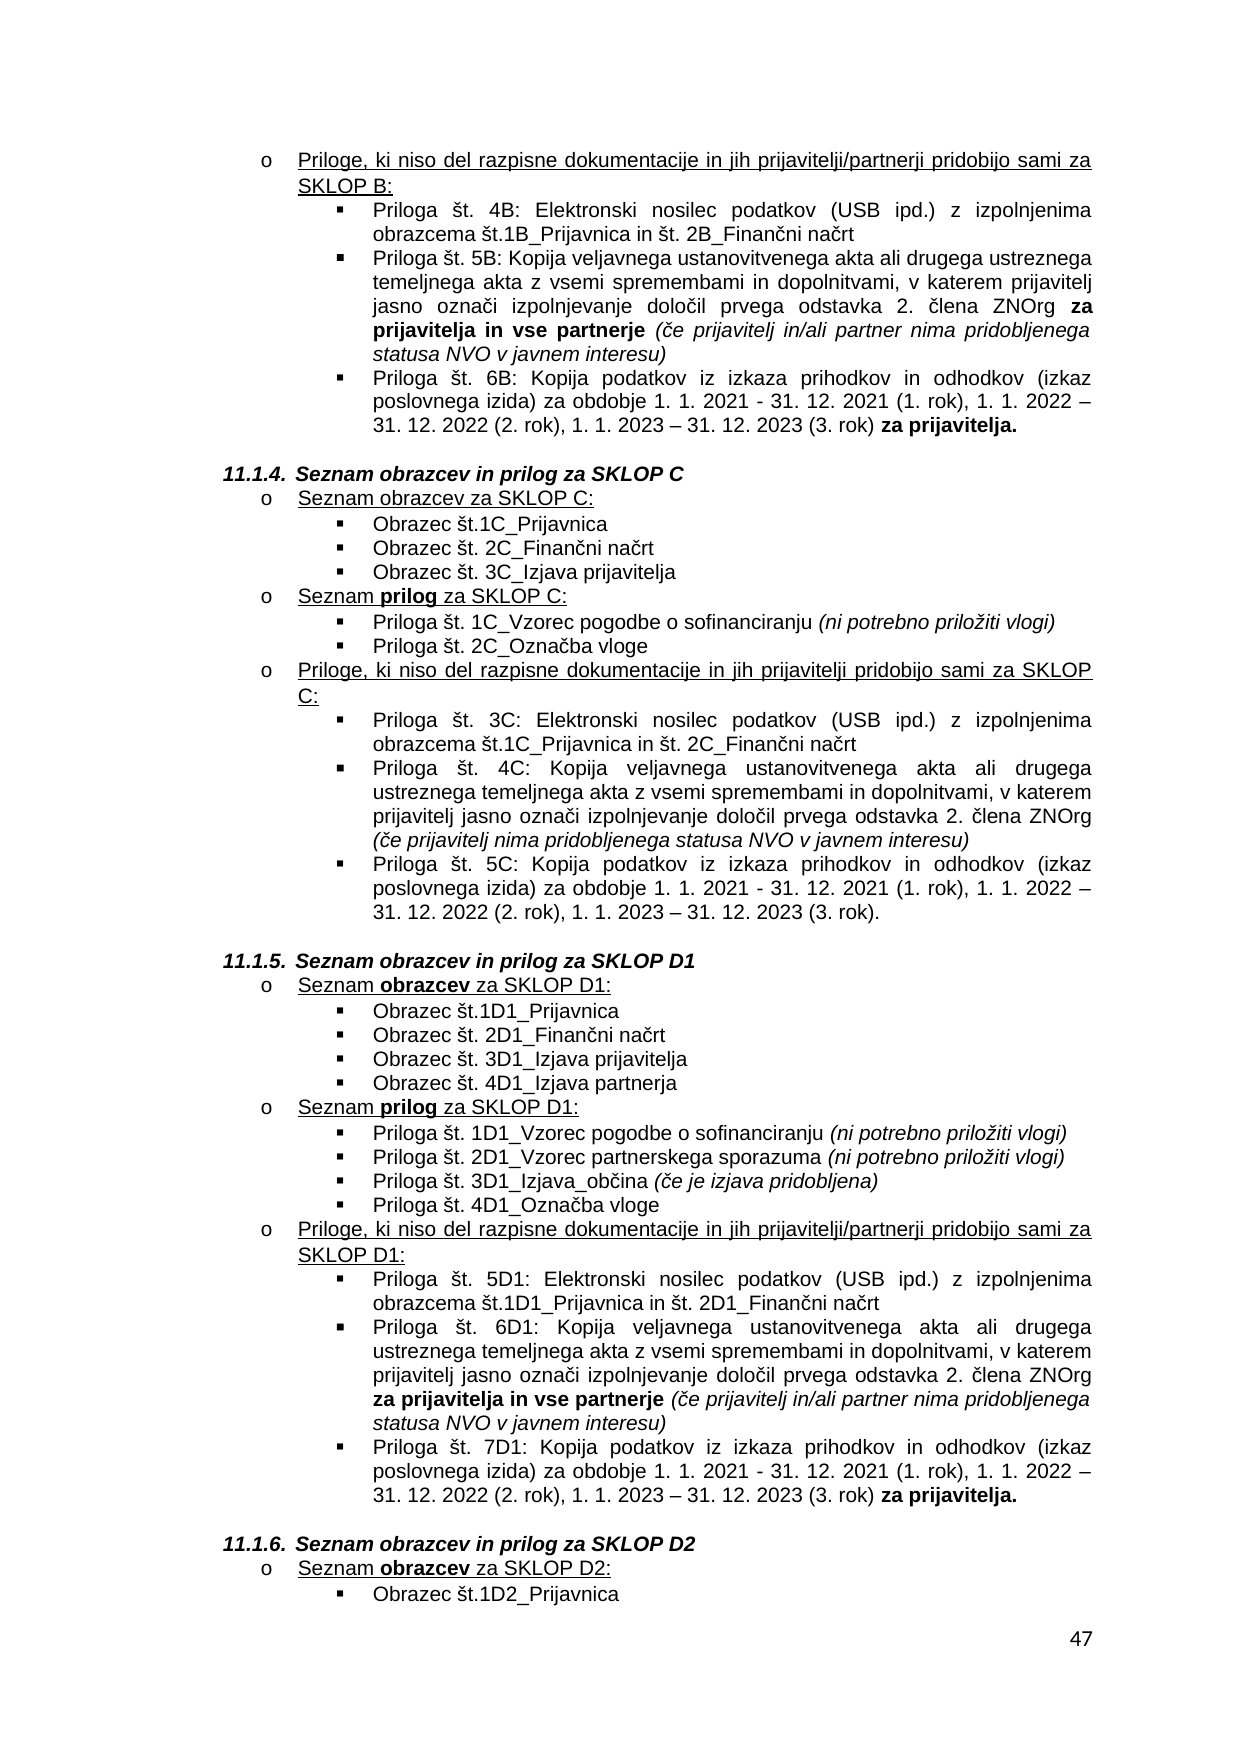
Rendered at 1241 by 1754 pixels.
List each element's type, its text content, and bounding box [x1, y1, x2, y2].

list Priloga št. 7D1: Kopija podatkov iz izkaza prihodkov in odhodkov (izkaz poslovnega izida) za obdobje 1. 1. 2021 - 31. 12. 2021 (1. rok), 1. 1. 2022 – 31. 12. 2022 (2. rok), 1. 1. 2023 – 31. 12. 2023 (3. rok) za prijavitelja. [335, 1435, 1093, 1507]
list Seznam obrazcev za SKLOP D1: [260, 973, 1093, 999]
list Priloga št. 6D1: Kopija veljavnega ustanovitvenega akta ali drugega ustreznega temeljnega akta z vsemi spremembami in dopolnitvami, v katerem prijavitelj jasno označi izpolnjevanje določil prvega odstavka 2. člena ZNOrg za prijavitelja in vse partnerje (če prijavitelj in/ali partner nima pridobljenega statusa NVO v javnem interesu) [335, 1315, 1093, 1435]
list Seznam prilog za SKLOP D1: [260, 1095, 1093, 1121]
list Priloga št. 4B: Elektronski nosilec podatkov (USB ipd.) z izpolnjenima obrazcema št.1B_Prijavnica in št. 2B_Finančni načrt [335, 197, 1093, 245]
list Obrazec št. 3C_Izjava prijavitelja [335, 560, 1093, 584]
list Obrazec št.1D1_Prijavnica [335, 999, 1093, 1023]
list Priloga št. 3C: Elektronski nosilec podatkov (USB ipd.) z izpolnjenima obrazcema št.1C_Prijavnica in št. 2C_Finančni načrt [335, 708, 1093, 756]
list Obrazec št. 2C_Finančni načrt [335, 536, 1093, 560]
list Obrazec št.1D2_Prijavnica [335, 1582, 1093, 1606]
list Priloga št. 4C: Kopija veljavnega ustanovitvenega akta ali drugega ustreznega temeljnega akta z vsemi spremembami in dopolnitvami, v katerem prijavitelj jasno označi izpolnjevanje določil prvega odstavka 2. člena ZNOrg (če prijavitelj nima pridobljenega statusa NVO v javnem interesu) [335, 756, 1093, 852]
list Seznam obrazcev za SKLOP D2: [260, 1556, 1093, 1582]
list Obrazec št. 3D1_Izjava prijavitelja [335, 1047, 1093, 1071]
list Seznam obrazcev za SKLOP C: [260, 486, 1093, 512]
list Priloga št. 1D1_Vzorec pogodbe o sofinanciranju (ni potrebno priložiti vlogi) [335, 1121, 1093, 1145]
list Priloga št. 5B: Kopija veljavnega ustanovitvenega akta ali drugega ustreznega temeljnega akta z vsemi spremembami in dopolnitvami, v katerem prijavitelj jasno označi izpolnjevanje določil prvega odstavka 2. člena ZNOrg za prijavitelja in vse partnerje (če prijavitelj in/ali partner nima pridobljenega statusa NVO v javnem interesu) [335, 245, 1093, 365]
list Priloga št. 5C: Kopija podatkov iz izkaza prihodkov in odhodkov (izkaz poslovnega izida) za obdobje 1. 1. 2021 - 31. 12. 2021 (1. rok), 1. 1. 2022 – 31. 12. 2022 (2. rok), 1. 1. 2023 – 31. 12. 2023 (3. rok). [335, 852, 1093, 924]
list Priloga št. 1C_Vzorec pogodbe o sofinanciranju (ni potrebno priložiti vlogi) [335, 610, 1093, 634]
list Seznam obrazcev in prilog za SKLOP D2 [223, 1532, 1093, 1556]
list Priloga št. 2D1_Vzorec partnerskega sporazuma (ni potrebno priložiti vlogi) [335, 1145, 1093, 1169]
list Priloge, ki niso del razpisne dokumentacije in jih prijavitelji/partnerji pridobijo sami za SKLOP B: [260, 148, 1093, 197]
list Obrazec št. 4D1_Izjava partnerja [335, 1071, 1093, 1095]
list Priloge, ki niso del razpisne dokumentacije in jih prijavitelji/partnerji pridobijo sami za SKLOP D1: [260, 1217, 1093, 1267]
list Priloga št. 2C_Označba vloge [335, 634, 1093, 658]
list Obrazec št.1C_Prijavnica [335, 512, 1093, 536]
list Priloga št. 6B: Kopija podatkov iz izkaza prihodkov in odhodkov (izkaz poslovnega izida) za obdobje 1. 1. 2021 - 31. 12. 2021 (1. rok), 1. 1. 2022 – 31. 12. 2022 (2. rok), 1. 1. 2023 – 31. 12. 2023 (3. rok) za prijavitelja. [335, 365, 1093, 437]
list Priloga št. 4D1_Označba vloge [335, 1193, 1093, 1217]
list Priloga št. 3D1_Izjava_občina (če je izjava pridobljena) [335, 1169, 1093, 1193]
list Seznam obrazcev in prilog za SKLOP C [223, 462, 1093, 486]
list Obrazec št. 2D1_Finančni načrt [335, 1023, 1093, 1047]
list Seznam obrazcev in prilog za SKLOP D1 [223, 949, 1093, 973]
list Priloga št. 5D1: Elektronski nosilec podatkov (USB ipd.) z izpolnjenima obrazcema št.1D1_Prijavnica in št. 2D1_Finančni načrt [335, 1267, 1093, 1315]
list Seznam prilog za SKLOP C: [260, 584, 1093, 610]
list Priloge, ki niso del razpisne dokumentacije in jih prijavitelji pridobijo sami za SKLOP C: [260, 658, 1093, 708]
